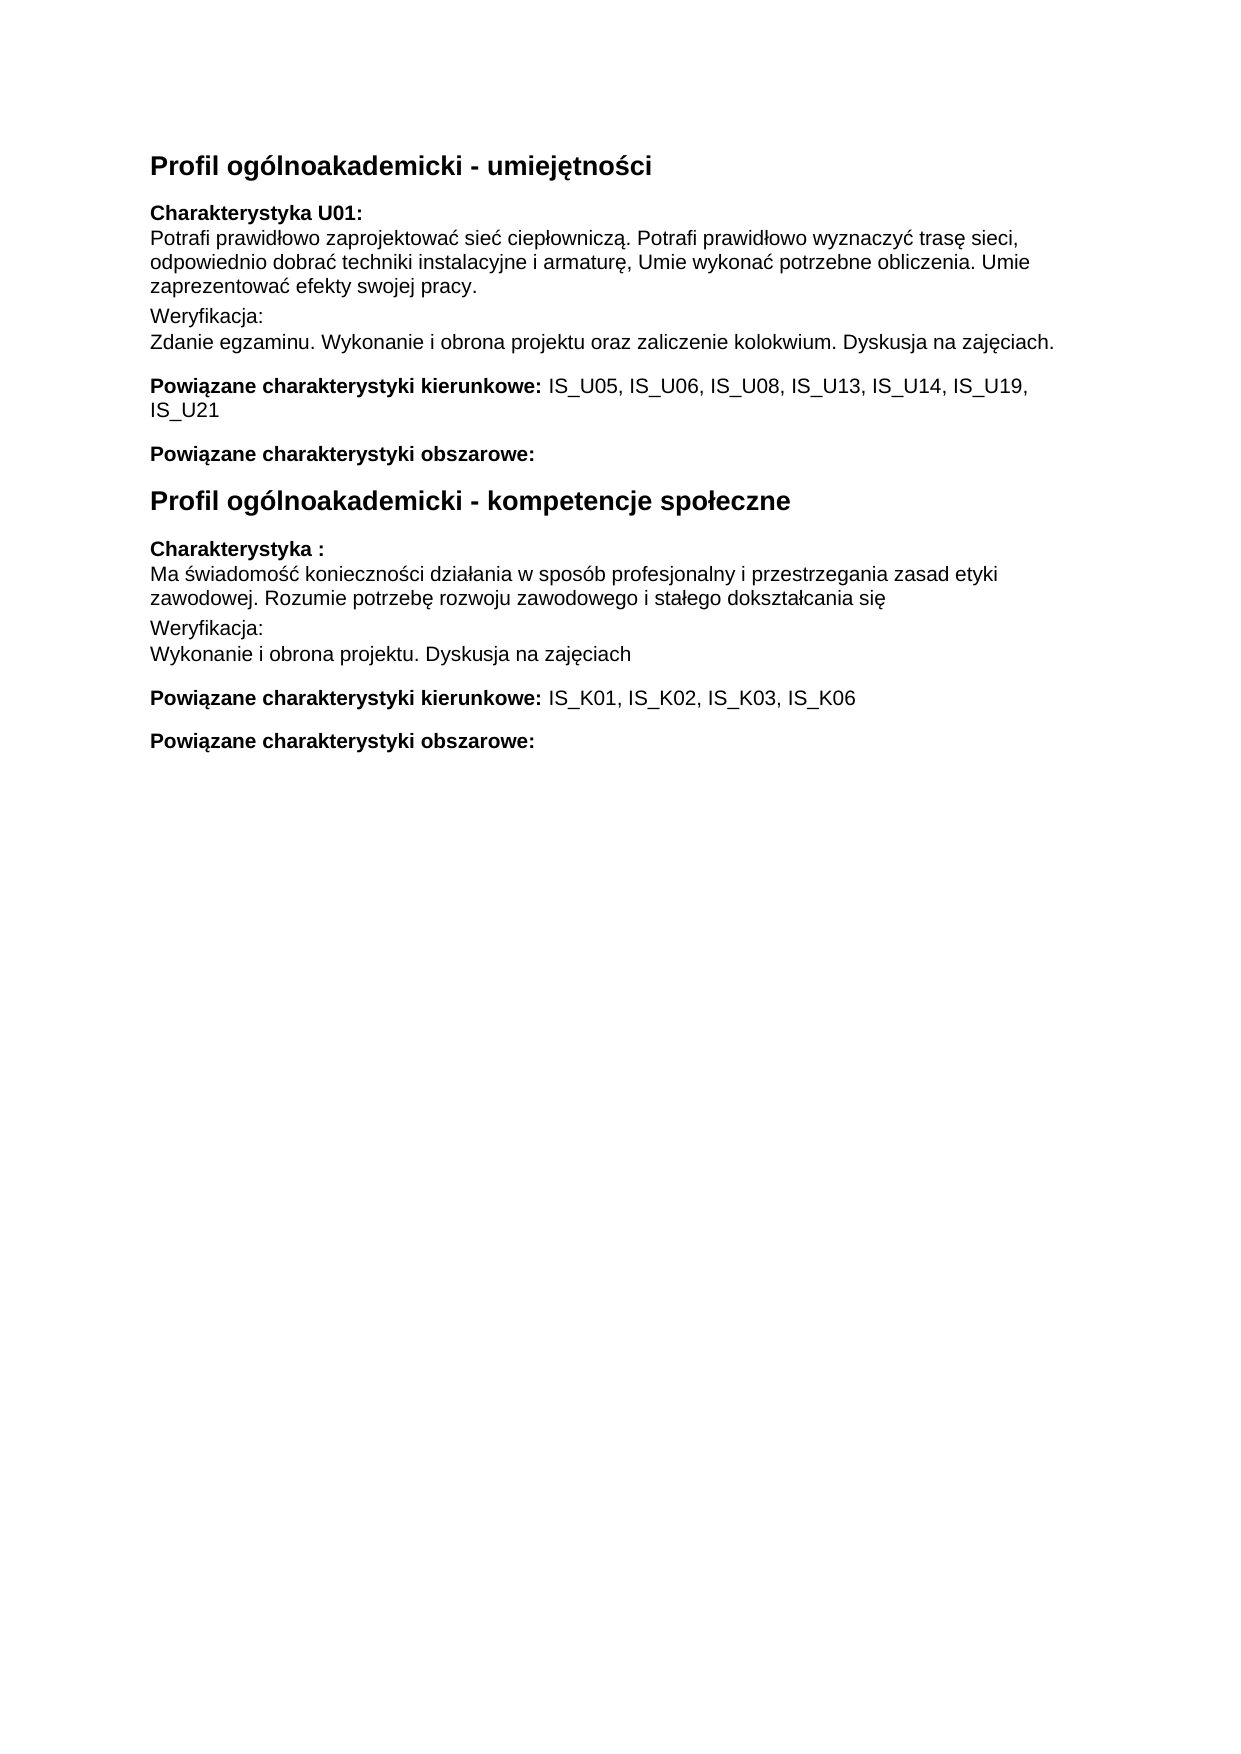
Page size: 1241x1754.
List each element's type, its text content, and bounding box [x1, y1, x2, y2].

subtitle Profil ogólnoakademicki - umiejętności [150, 150, 1090, 181]
text Powiązane charakterystyki kierunkowe: IS_K01, IS_K02, IS_K03, IS_K06 [150, 685, 1090, 709]
text Powiązane charakterystyki obszarowe: [150, 729, 1090, 753]
text Potrafi prawidłowo zaprojektować sieć ciepłowniczą. Potrafi prawidłowo wyznaczyć trasę sieci, odpowiednio dobrać techniki instalacyjne i armaturę, Umie wykonać potrzebne obliczenia. Umie zaprezentować efekty swojej pracy. [150, 226, 1090, 298]
text Weryfikacja: [150, 616, 1090, 639]
text Powiązane charakterystyki kierunkowe: IS_U05, IS_U06, IS_U08, IS_U13, IS_U14, IS_U19, IS_U21 [150, 374, 1090, 422]
text Charakterystyka U01: [150, 201, 1090, 225]
text Zdanie egzaminu. Wykonanie i obrona projektu oraz zaliczenie kolokwium. Dyskusja na zajęciach. [150, 330, 1090, 354]
text Weryfikacja: [150, 304, 1090, 328]
subtitle Profil ogólnoakademicki - kompetencje społeczne [150, 485, 1090, 517]
text Wykonanie i obrona projektu. Dyskusja na zajęciach [150, 642, 1090, 666]
text Ma świadomość konieczności działania w sposób profesjonalny i przestrzegania zasad etyki zawodowej. Rozumie potrzebę rozwoju zawodowego i stałego dokształcania się [150, 561, 1090, 609]
text Charakterystyka : [150, 536, 1090, 560]
text Powiązane charakterystyki obszarowe: [150, 442, 1090, 466]
